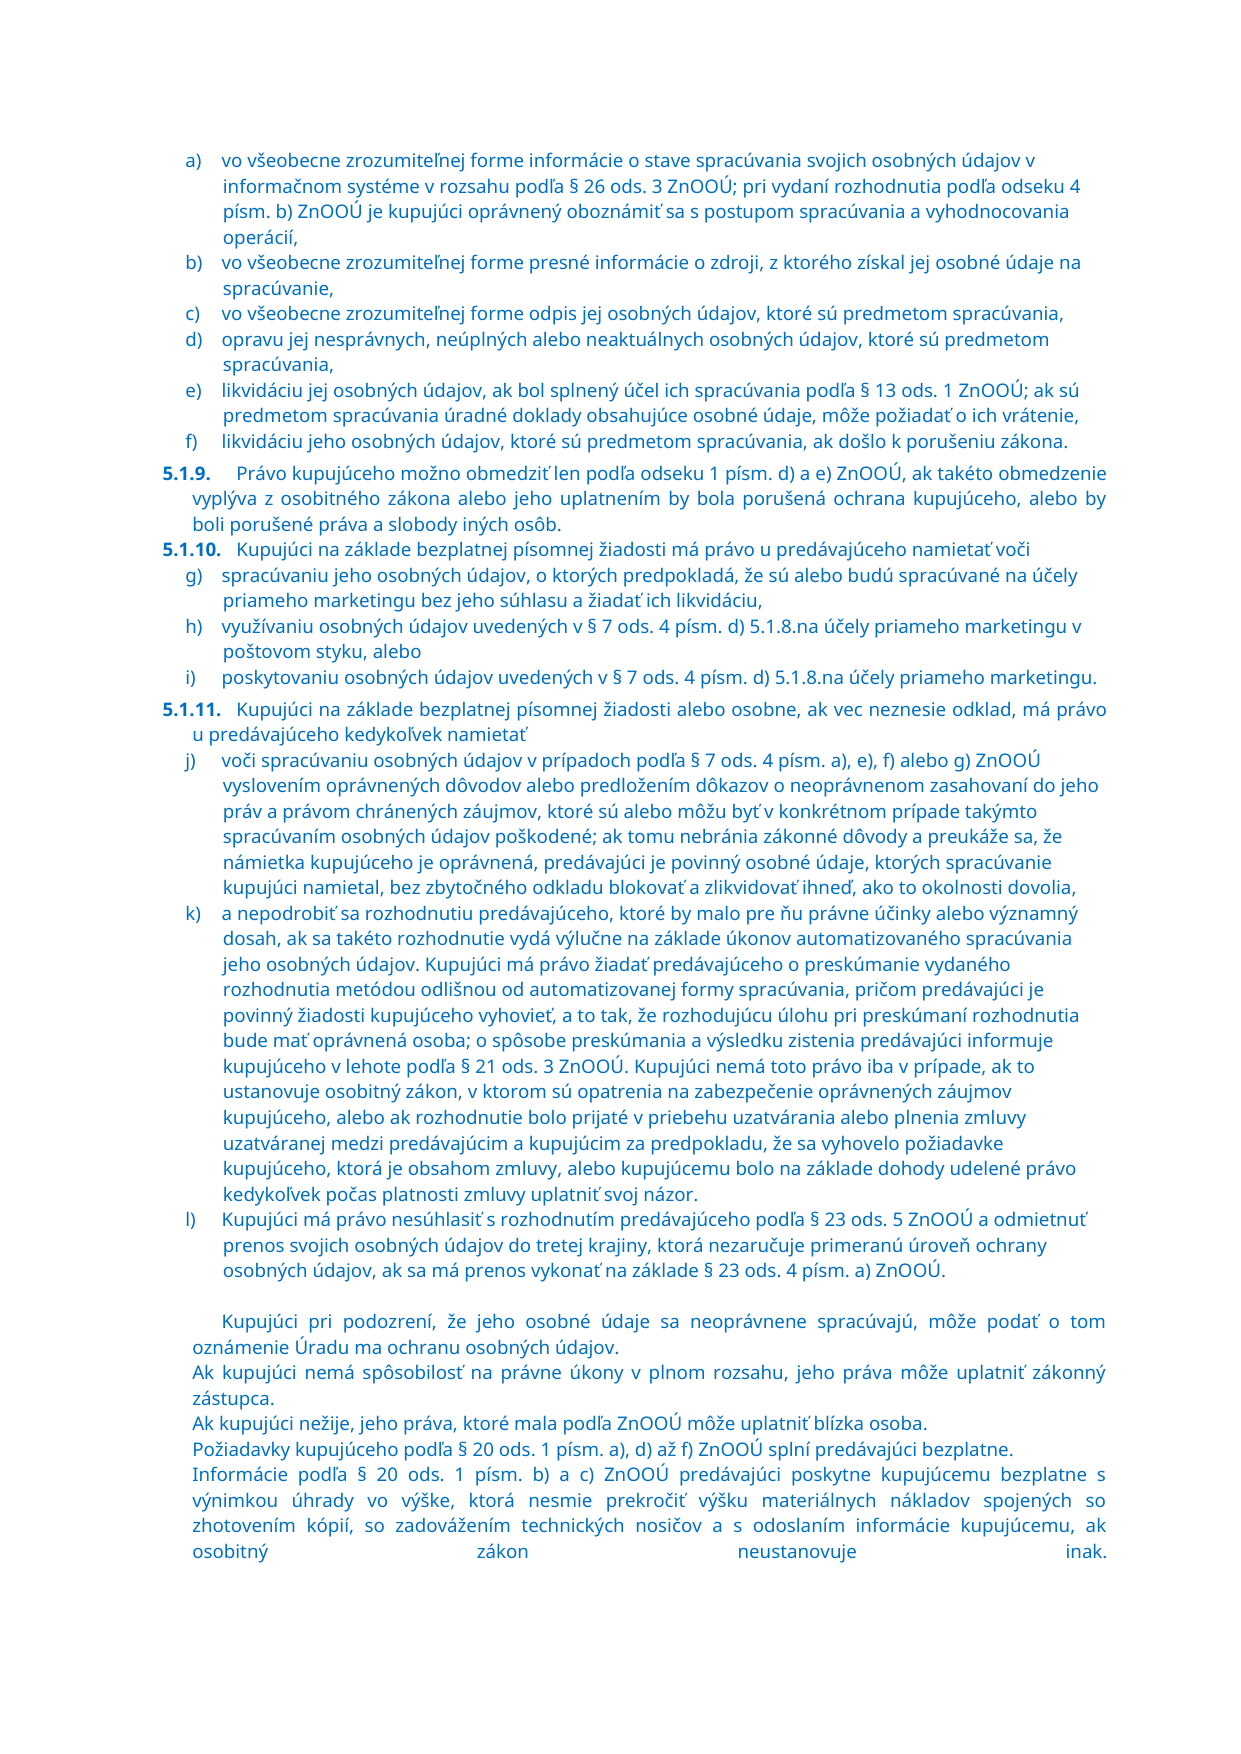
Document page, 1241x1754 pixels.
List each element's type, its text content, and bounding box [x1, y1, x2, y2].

text Kupujúci na základe bezplatnej písomnej žiadosti má právo u predávajúceho namietať voči [162, 537, 1107, 562]
text vo všeobecne zrozumiteľnej forme odpis jej osobných údajov, ktoré sú predmetom spracúvania, [185, 301, 1107, 326]
list vo všeobecne zrozumiteľnej forme informácie o stave spracúvania svojich osobných údajov v informačnom systéme v rozsahu podľa § 26 ods. 3 ZnOOÚ; pri vydaní rozhodnutia podľa odseku 4 písm. b) ZnOOÚ je kupujúci oprávnený oboznámiť sa s postupom spracúvania a vyhodnocovania operácií, [185, 148, 1107, 250]
text vo všeobecne zrozumiteľnej forme presné informácie o zdroji, z ktorého získal jej osobné údaje na spracúvanie, [185, 250, 1107, 301]
text Kupujúci pri podozrení, že jeho osobné údaje sa neoprávnene spracúvajú, môže podať o tom oznámenie Úradu ma ochranu osobných údajov. [192, 1308, 1107, 1359]
text Kupujúci na základe bezplatnej písomnej žiadosti alebo osobne, ak vec neznesie odklad, má právo u predávajúceho kedykoľvek namietať [162, 696, 1107, 747]
text Požiadavky kupujúceho podľa § 20 ods. 1 písm. a), d) až f) ZnOOÚ splní predávajúci bezplatne. [192, 1436, 1107, 1462]
text voči spracúvaniu osobných údajov v prípadoch podľa § 7 ods. 4 písm. a), e), f) alebo g) ZnOOÚ vyslovením oprávnených dôvodov alebo predložením dôkazov o neoprávnenom zasahovaní do jeho práv a právom chránených záujmov, ktoré sú alebo môžu byť v konkrétnom prípade takýmto spracúvaním osobných údajov poškodené; ak tomu nebránia zákonné dôvody a preukáže sa, že námietka kupujúceho je oprávnená, predávajúci je povinný osobné údaje, ktorých spracúvanie kupujúci namietal, bez zbytočného odkladu blokovať a zlikvidovať ihneď, ako to okolnosti dovolia, [185, 747, 1107, 900]
text likvidáciu jej osobných údajov, ak bol splnený účel ich spracúvania podľa § 13 ods. 1 ZnOOÚ; ak sú predmetom spracúvania úradné doklady obsahujúce osobné údaje, môže požiadať o ich vrátenie, [185, 377, 1107, 428]
text Kupujúci má právo nesúhlasiť s rozhodnutím predávajúceho podľa § 23 ods. 5 ZnOOÚ a odmietnuť prenos svojich osobných údajov do tretej krajiny, ktorá nezaručuje primeranú úroveň ochrany osobných údajov, ak sa má prenos vykonať na základe § 23 ods. 4 písm. a) ZnOOÚ. [185, 1206, 1107, 1283]
text poskytovaniu osobných údajov uvedených v § 7 ods. 4 písm. d) 5.1.8.na účely priameho marketingu. [185, 664, 1107, 690]
text využívaniu osobných údajov uvedených v § 7 ods. 4 písm. d) 5.1.8.na účely priameho marketingu v poštovom styku, alebo [185, 613, 1107, 664]
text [192, 1462, 1107, 1564]
text Právo kupujúceho možno obmedziť len podľa odseku 1 písm. d) a e) ZnOOÚ, ak takéto obmedzenie vyplýva z osobitného zákona alebo jeho uplatnením by bola porušená ochrana kupujúceho, alebo by boli porušené práva a slobody iných osôb. [162, 460, 1107, 537]
text Ak kupujúci nemá spôsobilosť na právne úkony v plnom rozsahu, jeho práva môže uplatniť zákonný zástupca. Ak kupujúci nežije, jeho práva, ktoré mala podľa ZnOOÚ môže uplatniť blízka osoba. [192, 1359, 1107, 1436]
text spracúvaniu jeho osobných údajov, o ktorých predpokladá, že sú alebo budú spracúvané na účely priameho marketingu bez jeho súhlasu a žiadať ich likvidáciu, [185, 562, 1107, 613]
text likvidáciu jeho osobných údajov, ktoré sú predmetom spracúvania, ak došlo k porušeniu zákona. [185, 428, 1107, 454]
text a nepodrobiť sa rozhodnutiu predávajúceho, ktoré by malo pre ňu právne účinky alebo významný dosah, ak sa takéto rozhodnutie vydá výlučne na základe úkonov automatizovaného spracúvania jeho osobných údajov. Kupujúci má právo žiadať predávajúceho o preskúmanie vydaného rozhodnutia metódou odlišnou od automatizovanej formy spracúvania, pričom predávajúci je povinný žiadosti kupujúceho vyhovieť, a to tak, že rozhodujúcu úlohu pri preskúmaní rozhodnutia bude mať oprávnená osoba; o spôsobe preskúmania a výsledku zistenia predávajúci informuje kupujúceho v lehote podľa § 21 ods. 3 ZnOOÚ. Kupujúci nemá toto právo iba v prípade, ak to ustanovuje osobitný zákon, v ktorom sú opatrenia na zabezpečenie oprávnených záujmov kupujúceho, alebo ak rozhodnutie bolo prijaté v priebehu uzatvárania alebo plnenia zmluvy uzatváranej medzi predávajúcim a kupujúcim za predpokladu, že sa vyhovelo požiadavke kupujúceho, ktorá je obsahom zmluvy, alebo kupujúcemu bolo na základe dohody udelené právo kedykoľvek počas platnosti zmluvy uplatniť svoj názor. [185, 900, 1107, 1206]
text opravu jej nesprávnych, neúplných alebo neaktuálnych osobných údajov, ktoré sú predmetom spracúvania, [185, 326, 1107, 377]
